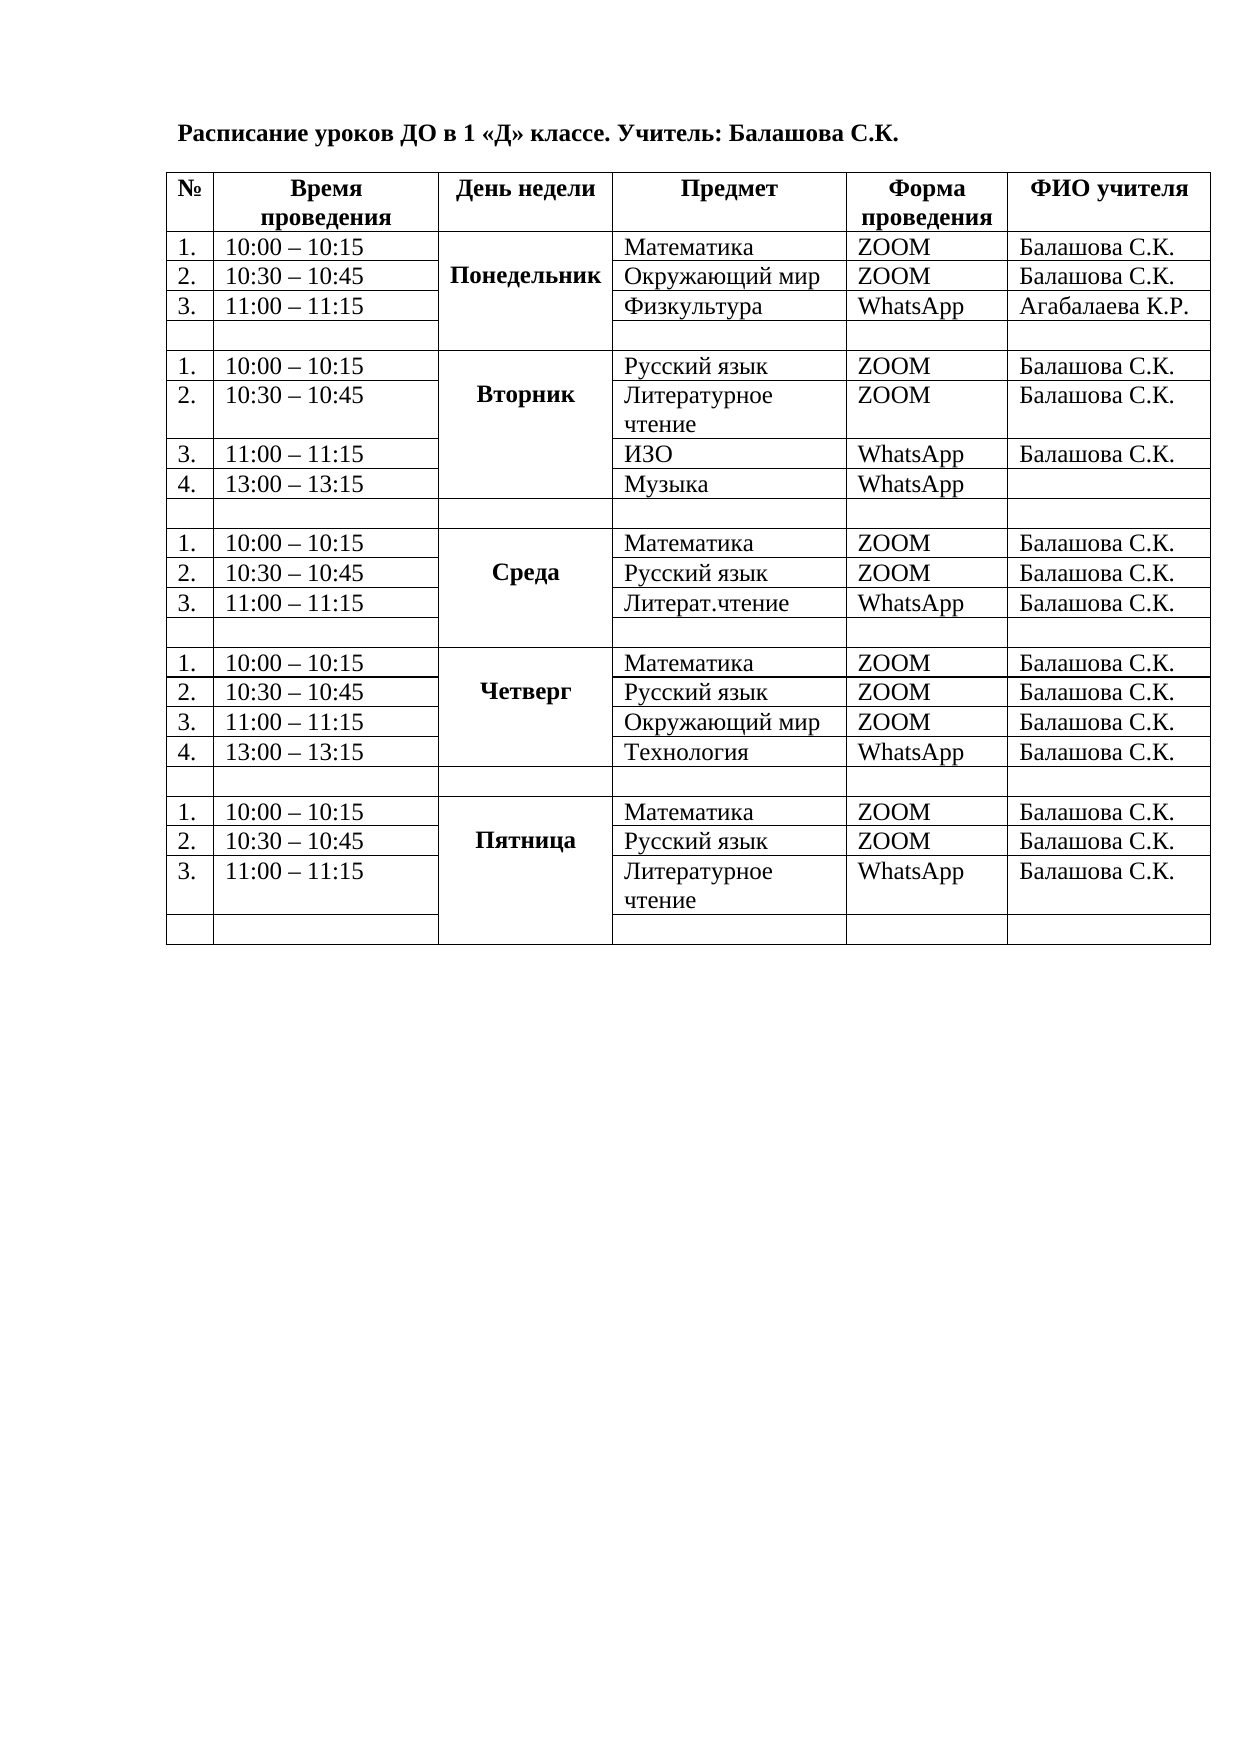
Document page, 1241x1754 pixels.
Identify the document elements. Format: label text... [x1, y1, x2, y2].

table_cell [214, 618, 438, 647]
table_cell Русский язык [613, 351, 846, 379]
table_cell Музыка [613, 469, 846, 498]
table_cell Окружающий мир [613, 261, 846, 290]
table_cell [214, 767, 438, 796]
table_cell [167, 915, 213, 943]
table_cell 3. [167, 856, 213, 914]
table_cell 10:30 – 10:45 [214, 558, 438, 587]
table_cell ZOOM [847, 232, 1007, 260]
table_cell Математика [613, 232, 846, 260]
table_cell WhatsApp [847, 856, 1007, 914]
table_cell ZOOM [847, 678, 1007, 706]
table_cell ZOOM [847, 351, 1007, 379]
table_cell Технология [613, 737, 846, 766]
table_cell Балашова С.К. [1008, 737, 1210, 766]
table_cell 10:30 – 10:45 [214, 381, 438, 438]
table_cell 3. [167, 707, 213, 736]
table_cell 1. [167, 529, 213, 557]
table_cell [439, 767, 612, 796]
table_cell Балашова С.К. [1008, 439, 1210, 468]
table_cell Литературное чтение [613, 381, 846, 438]
table_cell Понедельник [439, 232, 612, 350]
table_cell Агабалаева К.Р. [1008, 291, 1210, 320]
table_cell [613, 499, 846, 527]
table_cell [1008, 499, 1210, 527]
table_header № [167, 173, 213, 231]
table_cell 2. [167, 826, 213, 855]
table_cell WhatsApp [847, 588, 1007, 617]
table_cell Балашова С.К. [1008, 261, 1210, 290]
table_cell [1008, 321, 1210, 350]
table_cell Балашова С.К. [1008, 856, 1210, 914]
table_cell ZOOM [847, 261, 1007, 290]
table_cell Окружающий мир [613, 707, 846, 736]
table_cell WhatsApp [847, 469, 1007, 498]
table_cell 10:00 – 10:15 [214, 351, 438, 379]
table_cell [167, 499, 213, 527]
table_cell 13:00 – 13:15 [214, 737, 438, 766]
table_cell 10:30 – 10:45 [214, 826, 438, 855]
table_cell Четверг [439, 648, 612, 766]
table_cell ИЗО [613, 439, 846, 468]
table_cell 10:30 – 10:45 [214, 261, 438, 290]
table_cell Балашова С.К. [1008, 826, 1210, 855]
table_cell 3. [167, 291, 213, 320]
table_cell Балашова С.К. [1008, 558, 1210, 587]
table_cell [1008, 618, 1210, 647]
table_cell 11:00 – 11:15 [214, 291, 438, 320]
table_header Время проведения [214, 173, 438, 231]
table_cell 2. [167, 261, 213, 290]
table_cell ZOOM [847, 826, 1007, 855]
table_cell 1. [167, 648, 213, 676]
table_cell [214, 915, 438, 943]
table_cell Балашова С.К. [1008, 232, 1210, 260]
table_cell [1008, 469, 1210, 498]
table_cell 1. [167, 232, 213, 260]
table_cell 10:00 – 10:15 [214, 648, 438, 676]
table_cell Пятница [439, 797, 612, 943]
table_cell [214, 321, 438, 350]
table_cell 1. [167, 797, 213, 825]
table_cell [847, 915, 1007, 943]
table_cell Балашова С.К. [1008, 648, 1210, 676]
table_cell 3. [167, 439, 213, 468]
table_cell WhatsApp [847, 439, 1007, 468]
table_cell Балашова С.К. [1008, 678, 1210, 706]
table_cell [613, 915, 846, 943]
table_cell Балашова С.К. [1008, 529, 1210, 557]
table_cell Русский язык [613, 558, 846, 587]
table_cell 1. [167, 351, 213, 379]
table_cell [1008, 767, 1210, 796]
table_cell 4. [167, 737, 213, 766]
table_cell [847, 618, 1007, 647]
table_cell Литературное чтение [613, 856, 846, 914]
table_cell Математика [613, 648, 846, 676]
table_cell ZOOM [847, 648, 1007, 676]
table_cell WhatsApp [847, 291, 1007, 320]
table_cell 11:00 – 11:15 [214, 707, 438, 736]
table_cell Математика [613, 797, 846, 825]
table_cell [847, 499, 1007, 527]
table_cell 10:00 – 10:15 [214, 529, 438, 557]
table_cell [1008, 915, 1210, 943]
table_cell Балашова С.К. [1008, 381, 1210, 438]
table_cell [439, 499, 612, 527]
table_cell [167, 618, 213, 647]
table_cell Литерат.чтение [613, 588, 846, 617]
table_cell [613, 618, 846, 647]
table_cell Балашова С.К. [1008, 797, 1210, 825]
table_header День недели [439, 173, 612, 231]
table_cell Русский язык [613, 826, 846, 855]
table_cell 2. [167, 678, 213, 706]
table_cell 4. [167, 469, 213, 498]
table_cell Математика [613, 529, 846, 557]
table_cell 10:30 – 10:45 [214, 678, 438, 706]
table_cell Вторник [439, 351, 612, 498]
table_header ФИО учителя [1008, 173, 1210, 231]
table_cell 3. [167, 588, 213, 617]
table_cell 11:00 – 11:15 [214, 439, 438, 468]
table_cell WhatsApp [847, 737, 1007, 766]
table_cell 2. [167, 381, 213, 438]
table_cell [214, 499, 438, 527]
table_cell 13:00 – 13:15 [214, 469, 438, 498]
table_cell [167, 767, 213, 796]
table_cell Русский язык [613, 678, 846, 706]
table_cell ZOOM [847, 558, 1007, 587]
table_cell [847, 767, 1007, 796]
table_cell 11:00 – 11:15 [214, 856, 438, 914]
table_cell 2. [167, 558, 213, 587]
table_cell 11:00 – 11:15 [214, 588, 438, 617]
table_cell Балашова С.К. [1008, 351, 1210, 379]
table_cell Физкультура [613, 291, 846, 320]
table_cell [613, 767, 846, 796]
table_cell [613, 321, 846, 350]
table_cell ZOOM [847, 707, 1007, 736]
table_cell 10:00 – 10:15 [214, 232, 438, 260]
table_cell [847, 321, 1007, 350]
table_cell Балашова С.К. [1008, 707, 1210, 736]
table_cell Среда [439, 529, 612, 647]
table_header Предмет [613, 173, 846, 231]
table_cell ZOOM [847, 797, 1007, 825]
table_cell ZOOM [847, 381, 1007, 438]
table_cell [167, 321, 213, 350]
table_cell Балашова С.К. [1008, 588, 1210, 617]
table_header Форма проведения [847, 173, 1007, 231]
table_cell ZOOM [847, 529, 1007, 557]
table_cell 10:00 – 10:15 [214, 797, 438, 825]
text Расписание уроков ДО в 1 «Д» классе. Учитель: Балашова С.К. [177, 118, 1152, 147]
